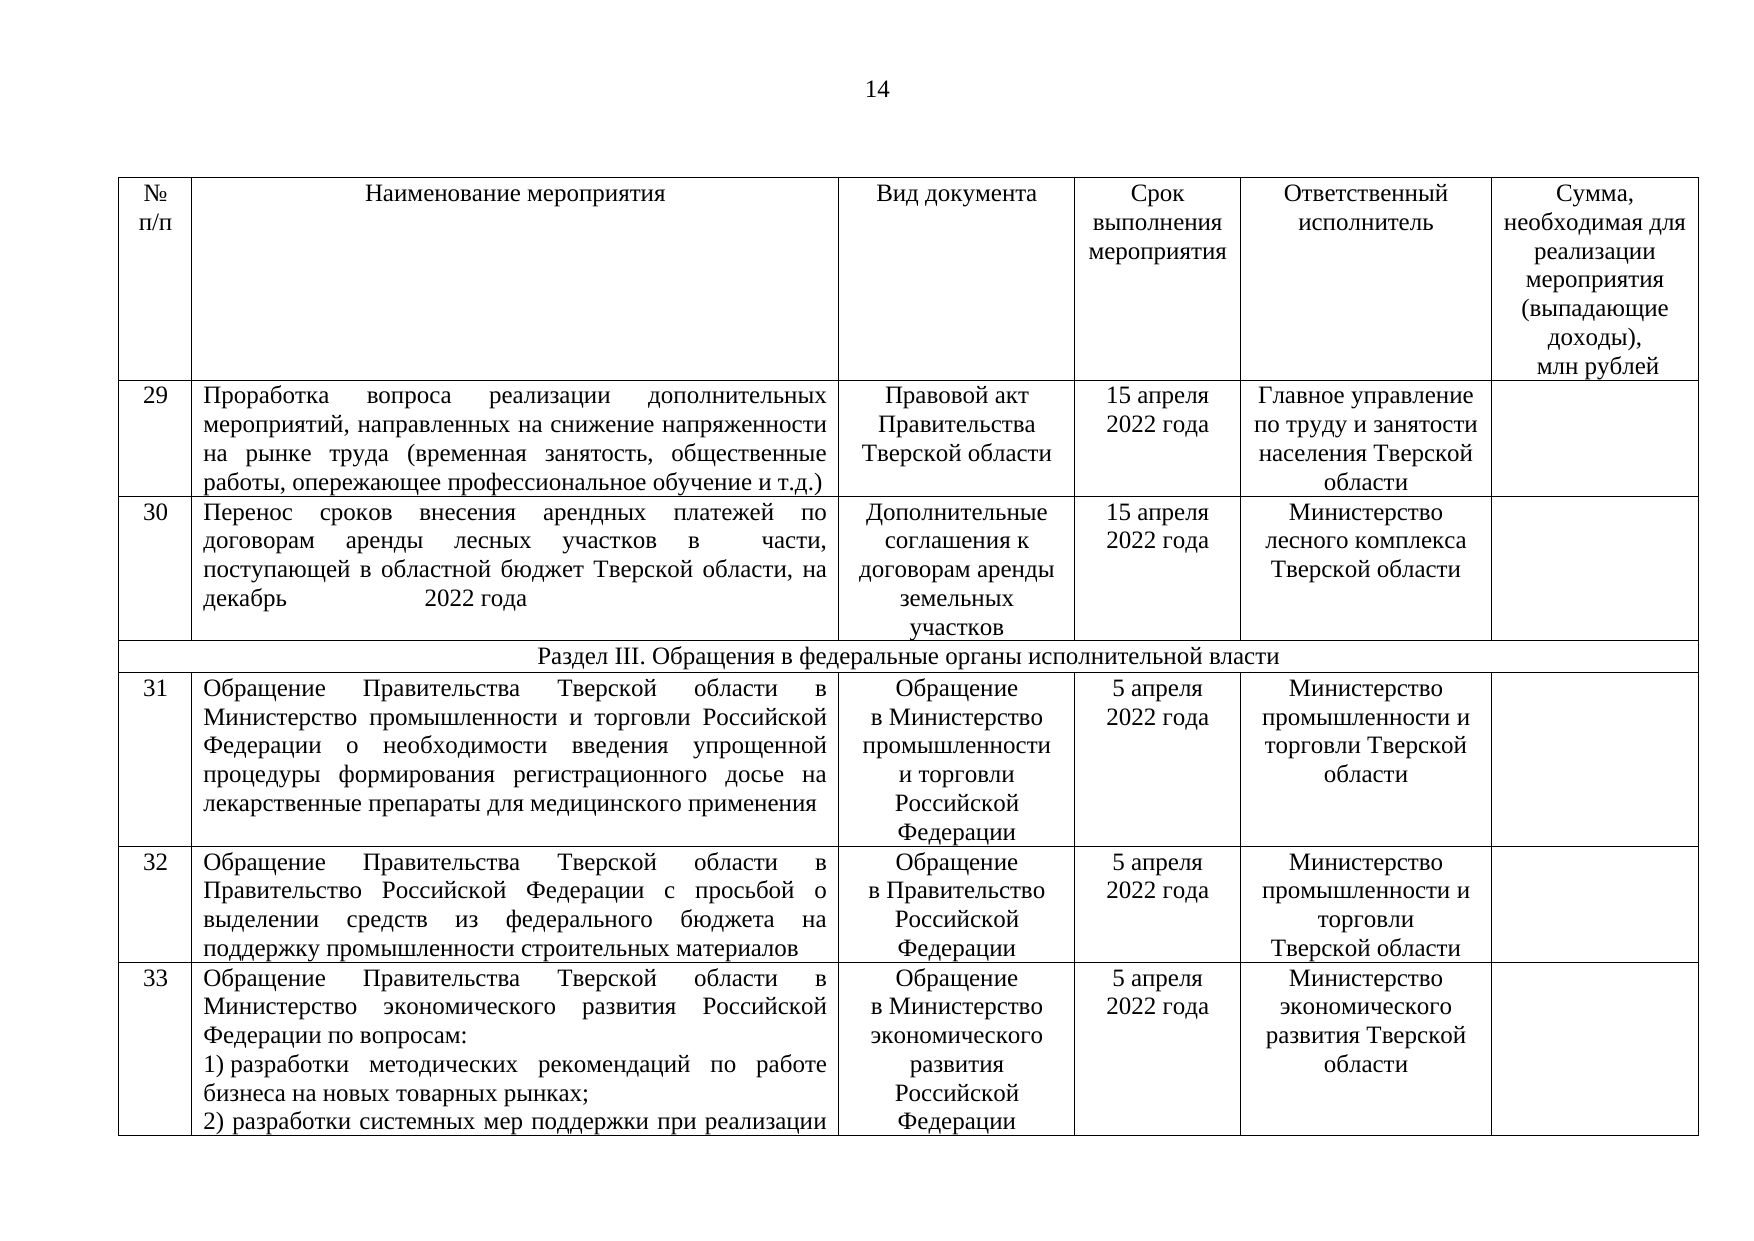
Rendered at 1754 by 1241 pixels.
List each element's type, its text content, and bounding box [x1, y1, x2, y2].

table_cell 15 апреля 2022 года [1075, 497, 1240, 640]
table_cell Обращение в Министерство промышленности и торговли Российской Федерации [839, 673, 1074, 846]
table_cell Обращение Правительства Тверской области в Министерство промышленности и торговли Российской Федерации о необходимости введения упрощенной процедуры формирования регистрационного досье на лекарственные препараты для медицинского применения [192, 673, 838, 846]
table_cell 33 [119, 963, 191, 1135]
table_cell 31 [119, 673, 191, 846]
table_header Срок выполнения мероприятия [1075, 178, 1240, 379]
table_cell Министерство промышленности и торговли Тверской области [1241, 673, 1491, 846]
table_cell Обращение Правительства Тверской области в Министерство экономического развития Российской Федерации по вопросам: 1) разработки методических рекомендаций по работе бизнеса на новых товарных рынках; 2) разработки системных мер поддержки при реализации лизинговых проектов [192, 963, 838, 1135]
table_cell Главное управление по труду и занятости населения Тверской области [1241, 381, 1491, 496]
table_cell Обращение в Министерство экономического развития Российской Федерации [839, 963, 1074, 1135]
table_cell Обращение Правительства Тверской области в Правительство Российской Федерации с просьбой о выделении средств из федерального бюджета на поддержку промышленности строительных материалов [192, 847, 838, 962]
table_header № п/п [119, 178, 191, 379]
table_header Ответственный исполнитель [1241, 178, 1491, 379]
table_cell 30 [119, 497, 191, 640]
table_cell [1492, 497, 1698, 640]
table_header Наименование мероприятия [192, 178, 838, 379]
table_cell Перенос сроков внесения арендных платежей по договорам аренды лесных участков в части, поступающей в областной бюджет Тверской области, на декабрь 2022 года [192, 497, 838, 640]
table_cell Дополнительные соглашения к договорам аренды земельных участков [839, 497, 1074, 640]
table_cell Правовой акт Правительства Тверской области [839, 381, 1074, 496]
table_cell Раздел III. Обращения в федеральные органы исполнительной власти [119, 641, 1698, 672]
table_cell 15 апреля 2022 года [1075, 381, 1240, 496]
table_cell [1492, 673, 1698, 846]
table_cell [1492, 963, 1698, 1135]
table_cell Проработка вопроса реализации дополнительных мероприятий, направленных на снижение напряженности на рынке труда (временная занятость, общественные работы, опережающее профессиональное обучение и т.д.) [192, 381, 838, 496]
table_cell Министерство экономического развития Тверской области [1241, 963, 1491, 1135]
table_cell Обращение в Правительство Российской Федерации [839, 847, 1074, 962]
table_cell Министерство промышленности и торговли Тверской области [1241, 847, 1491, 962]
table_header Сумма, необходимая для реализации мероприятия (выпадающие доходы), млн рублей [1492, 178, 1698, 379]
table_cell 29 [119, 381, 191, 496]
table_cell 32 [119, 847, 191, 962]
table_cell 5 апреля 2022 года [1075, 847, 1240, 962]
table_cell 5 апреля 2022 года [1075, 673, 1240, 846]
table_cell [1492, 847, 1698, 962]
table_cell Министерство лесного комплекса Тверской области [1241, 497, 1491, 640]
table_cell [1492, 381, 1698, 496]
table_header Вид документа [839, 178, 1074, 379]
table_cell 5 апреля 2022 года [1075, 963, 1240, 1135]
